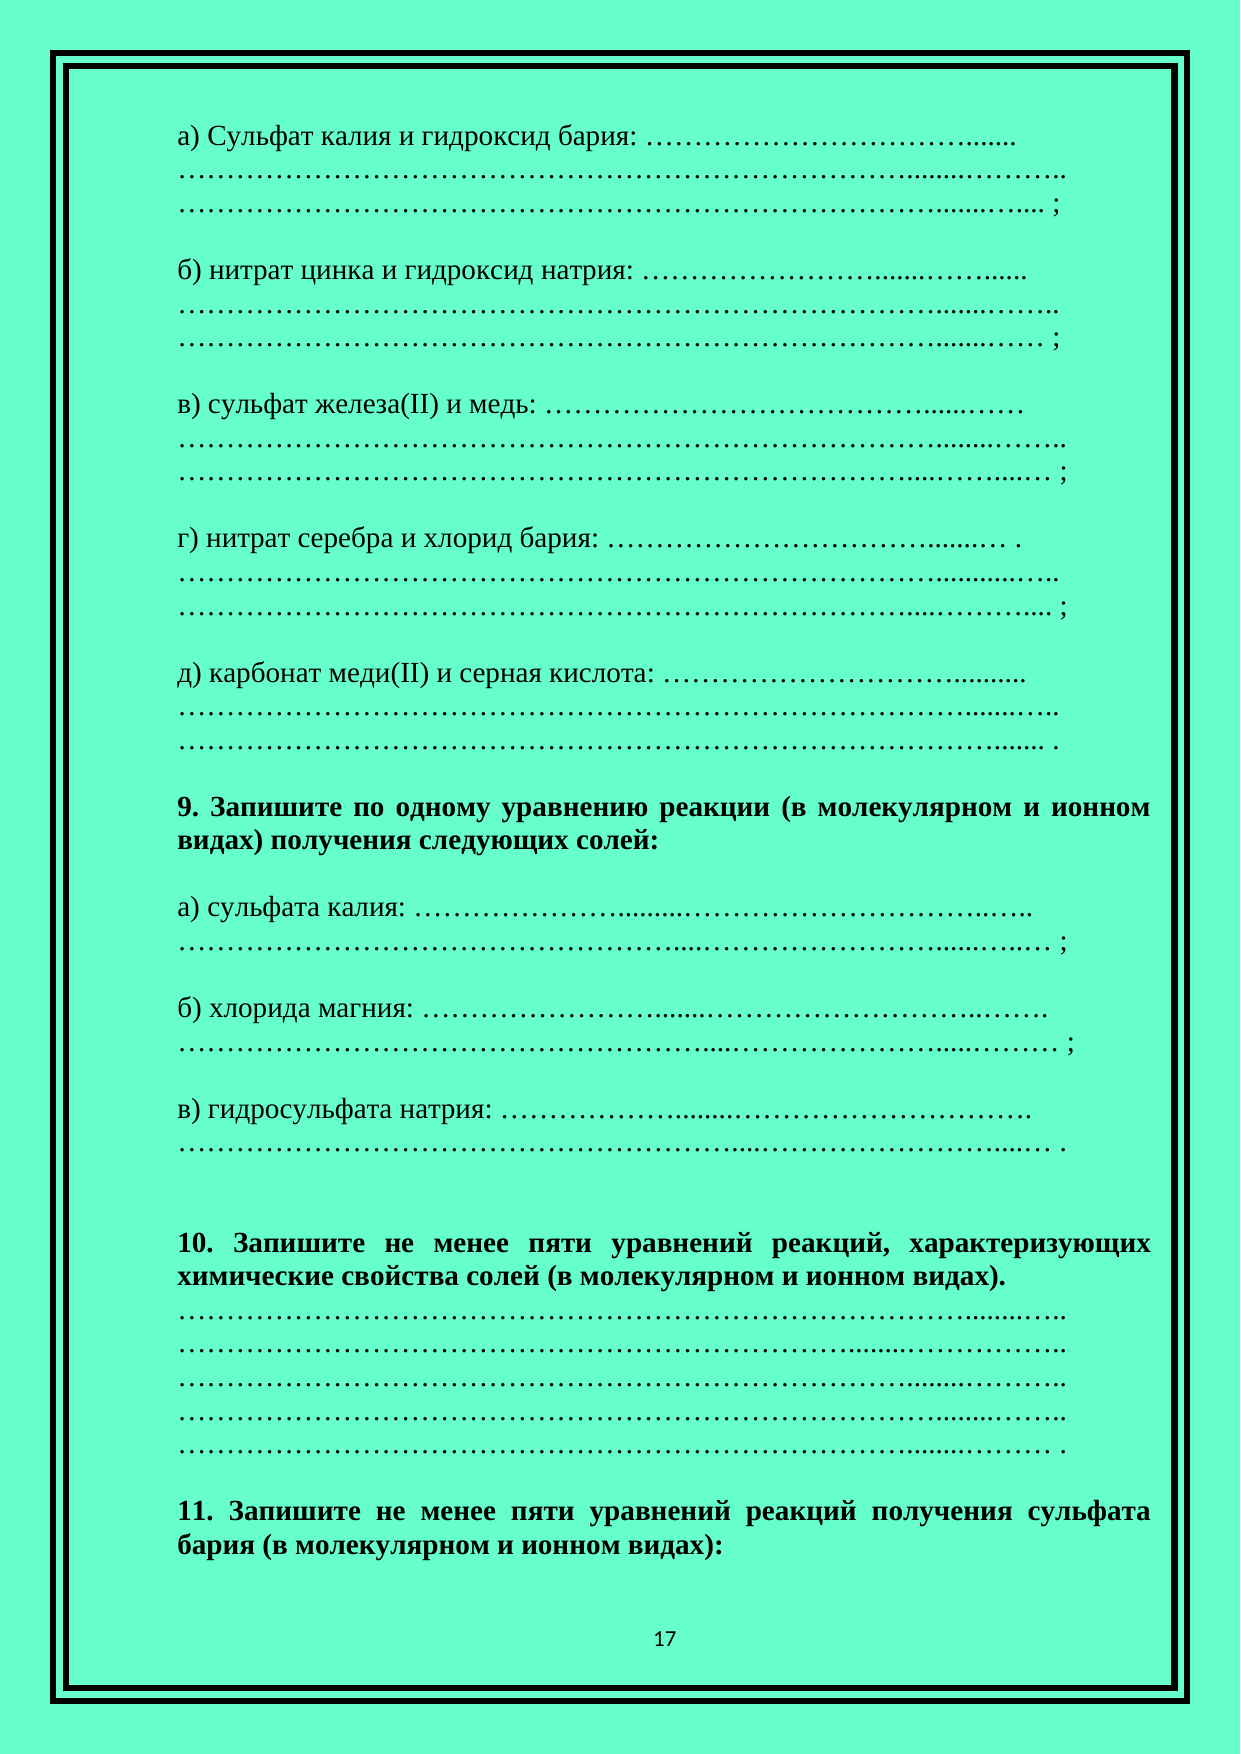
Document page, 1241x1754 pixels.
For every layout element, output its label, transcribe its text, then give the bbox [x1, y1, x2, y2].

text ……………………………………………………………………........…….. [177, 420, 1152, 453]
text ………………………………………………....………………….....……… ; [177, 1024, 1152, 1057]
text г) нитрат серебра и хлорид бария: …………………………….......… . [177, 521, 1152, 554]
text ……………………………………………………………………........…….. [177, 1393, 1152, 1426]
text д) карбонат меди(II) и серная кислота: ………………………….......... [177, 655, 1152, 688]
text …………………………………………………………………….......….... ; [177, 185, 1152, 219]
text …………………………………………………....……………………....… . [177, 1124, 1152, 1158]
text в) сульфат железа(II) и медь: …………………………………......…… [177, 386, 1152, 420]
text ……………………………………………………………………….......….. [177, 688, 1152, 722]
text …………………………………………………………………........……….. [177, 152, 1152, 185]
text а) Сульфат калия и гидроксид бария: ……………………………....... [177, 118, 1152, 152]
text б) хлорида магния: …………………….......………………………..……. [177, 990, 1152, 1024]
text 9. Запишите по одному уравнению реакции (в молекулярном и ионном видах) получения следующих солей: [177, 789, 1152, 856]
text ……………………………………………………………………...........….. [177, 554, 1152, 588]
text в) гидросульфата натрия: ………………........…………………………. [177, 1091, 1152, 1124]
text …………………………………………………………………….......…….. [177, 286, 1152, 319]
text б) нитрат цинка и гидроксид натрия: …………………….......……...... [177, 252, 1152, 286]
text …………………………………………………………………........……….. [177, 1359, 1152, 1393]
text 11. Запишите не менее пяти уравнений реакций получения сульфата бария (в молекулярном и ионном видах): [177, 1493, 1152, 1560]
text …………………………………………………………………....……....… ; [177, 453, 1152, 487]
text ……………………………………………………………........…………….. [177, 1326, 1152, 1359]
text …………………………………………………………………........……… . [177, 1426, 1152, 1460]
text ……………………………………………....……………………......…..… ; [177, 923, 1152, 957]
text …………………………………………………………………....……….... ; [177, 588, 1152, 621]
text а) сульфата калия: ………………….........…………………………..….. [177, 889, 1152, 923]
text …………………………………………………………………………....... . [177, 722, 1152, 755]
text 10. Запишите не менее пяти уравнений реакций, характеризующих химические свойства солей (в молекулярном и ионном видах). [177, 1225, 1152, 1292]
text …………………………………………………………………….......…… ; [177, 319, 1152, 353]
text ………………………………………………………………………........….. [177, 1292, 1152, 1326]
